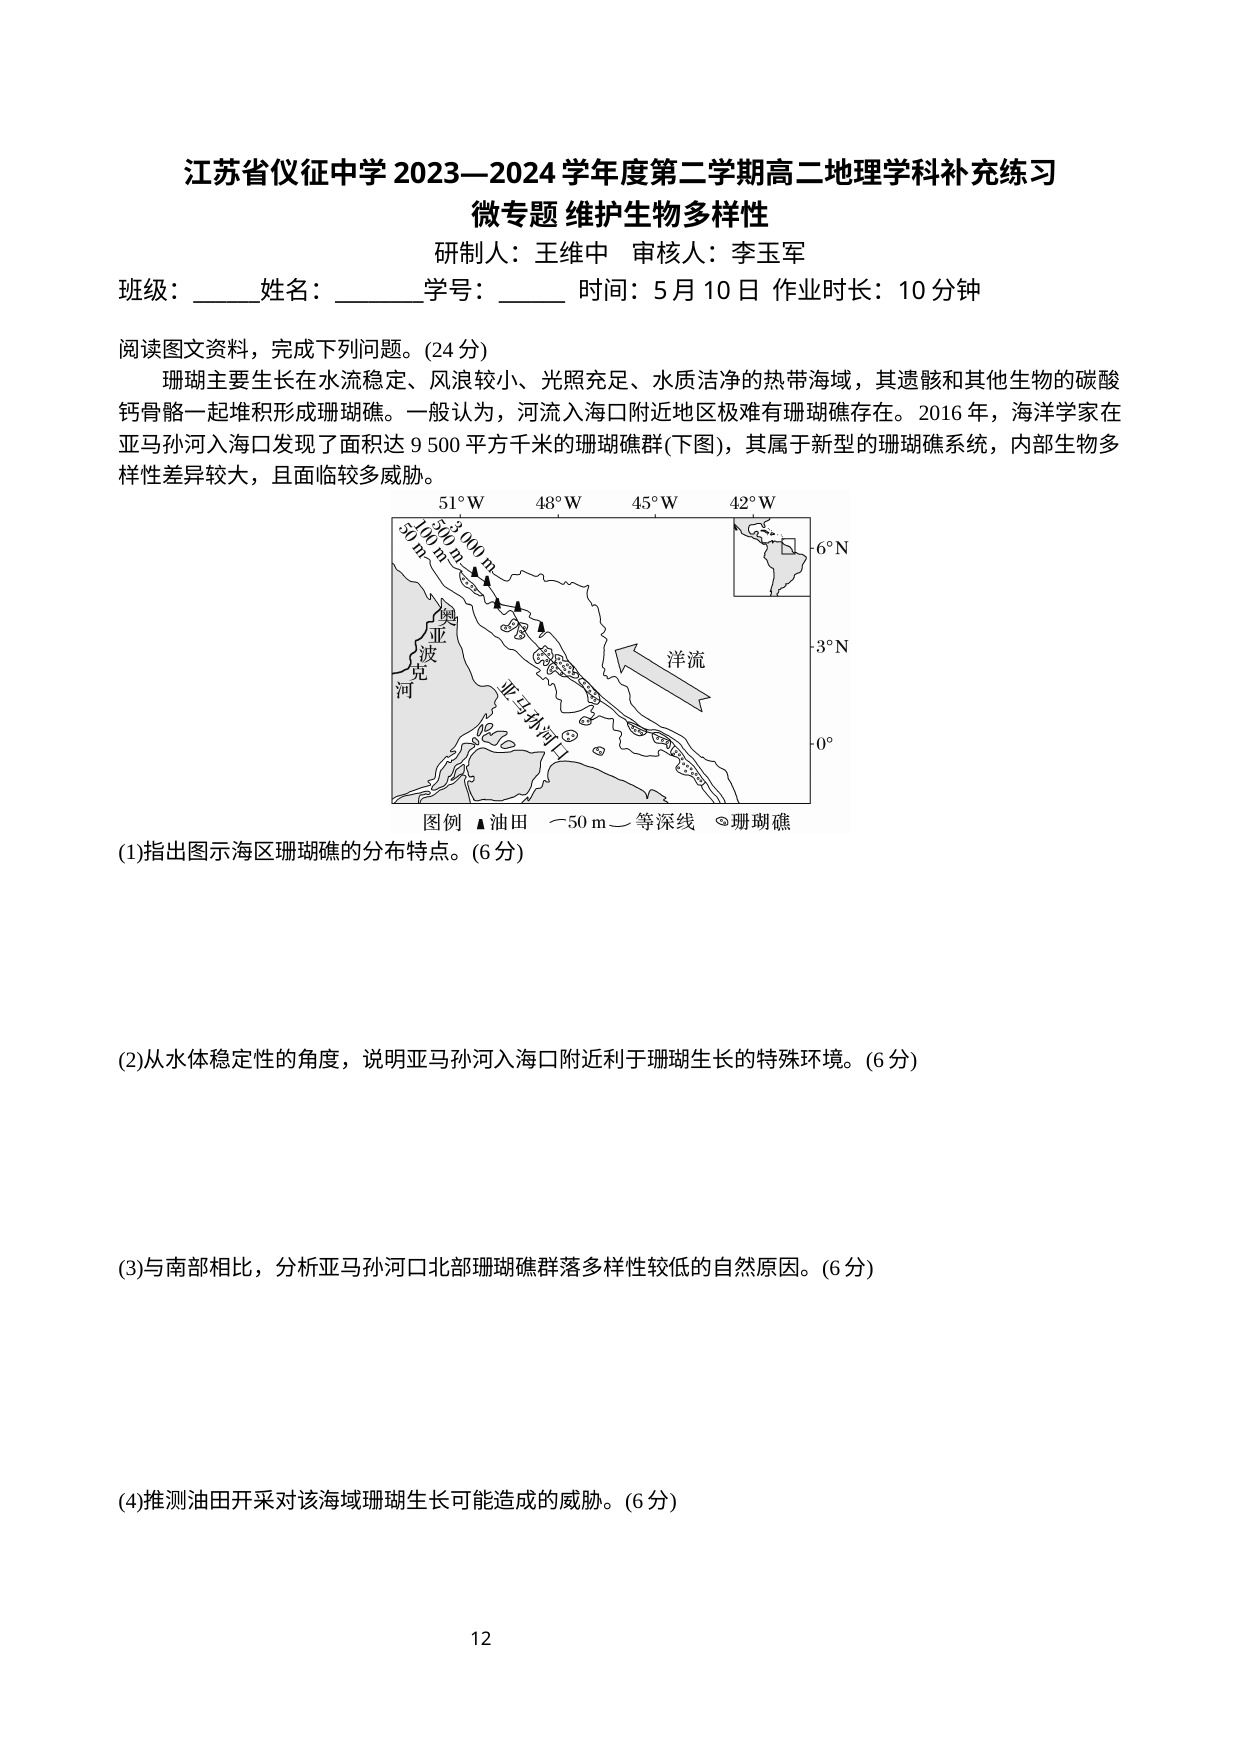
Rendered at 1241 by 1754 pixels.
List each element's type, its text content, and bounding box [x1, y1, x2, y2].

text (4)推测油田开采对该海域珊瑚生长可能造成的威胁。(6分) [118, 1483, 1122, 1515]
picture [389, 490, 851, 834]
text 阅读图文资料，完成下列问题。(24分) [118, 332, 1122, 363]
text 研制人：王维中 审核人：李玉军 [118, 234, 1122, 270]
text (2)从水体稳定性的角度，说明亚马孙河入海口附近利于珊瑚生长的特殊环境。(6分) [118, 1042, 1122, 1073]
text (3)与南部相比，分析亚马孙河口北部珊瑚礁群落多样性较低的自然原因。(6分) [118, 1250, 1122, 1282]
text 江苏省仪征中学2023—2024学年度第二学期高二地理学科补充练习 [118, 149, 1122, 192]
text (1)指出图示海区珊瑚礁的分布特点。(6分) [118, 834, 1122, 865]
text 珊瑚主要生长在水流稳定、风浪较小、光照充足、水质洁净的热带海域，其遗骸和其他生物的碳酸钙骨骼一起堆积形成珊瑚礁。一般认为，河流入海口附近地区极难有珊瑚礁存在。2016年，海洋学家在亚马孙河入海口发现了面积达9 500平方千米的珊瑚礁群(下图)，其属于新型的珊瑚礁系统，内部生物多样性差异较大，且面临较多威胁。 [118, 363, 1122, 490]
text 班级：______姓名：________学号：______ 时间：5月10日 作业时长：10分钟 [118, 270, 1122, 306]
text 微专题 维护生物多样性 [118, 192, 1122, 234]
